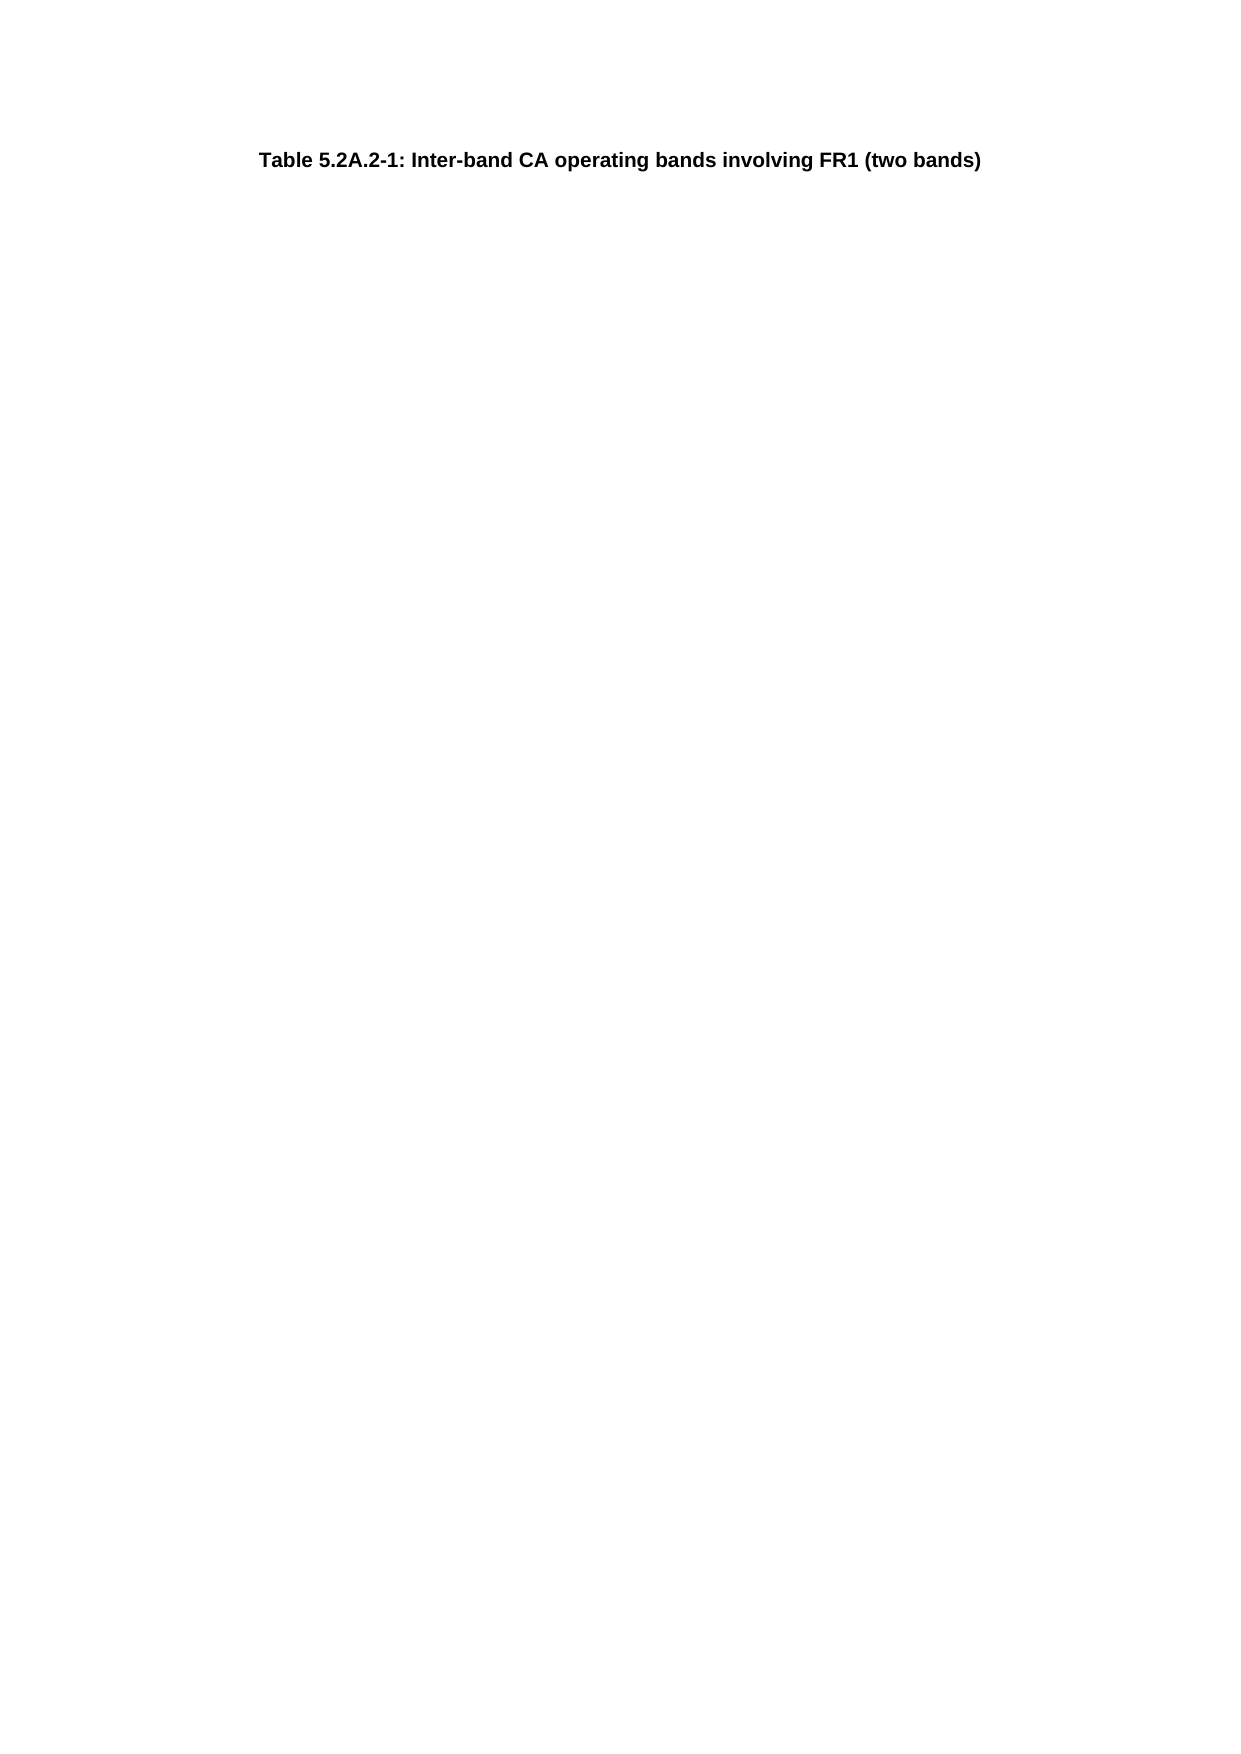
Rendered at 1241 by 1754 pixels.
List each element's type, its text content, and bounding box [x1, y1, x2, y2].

text Table 5.2A.2-1: Inter-band CA operating bands involving FR1 (two bands) [118, 147, 1122, 171]
